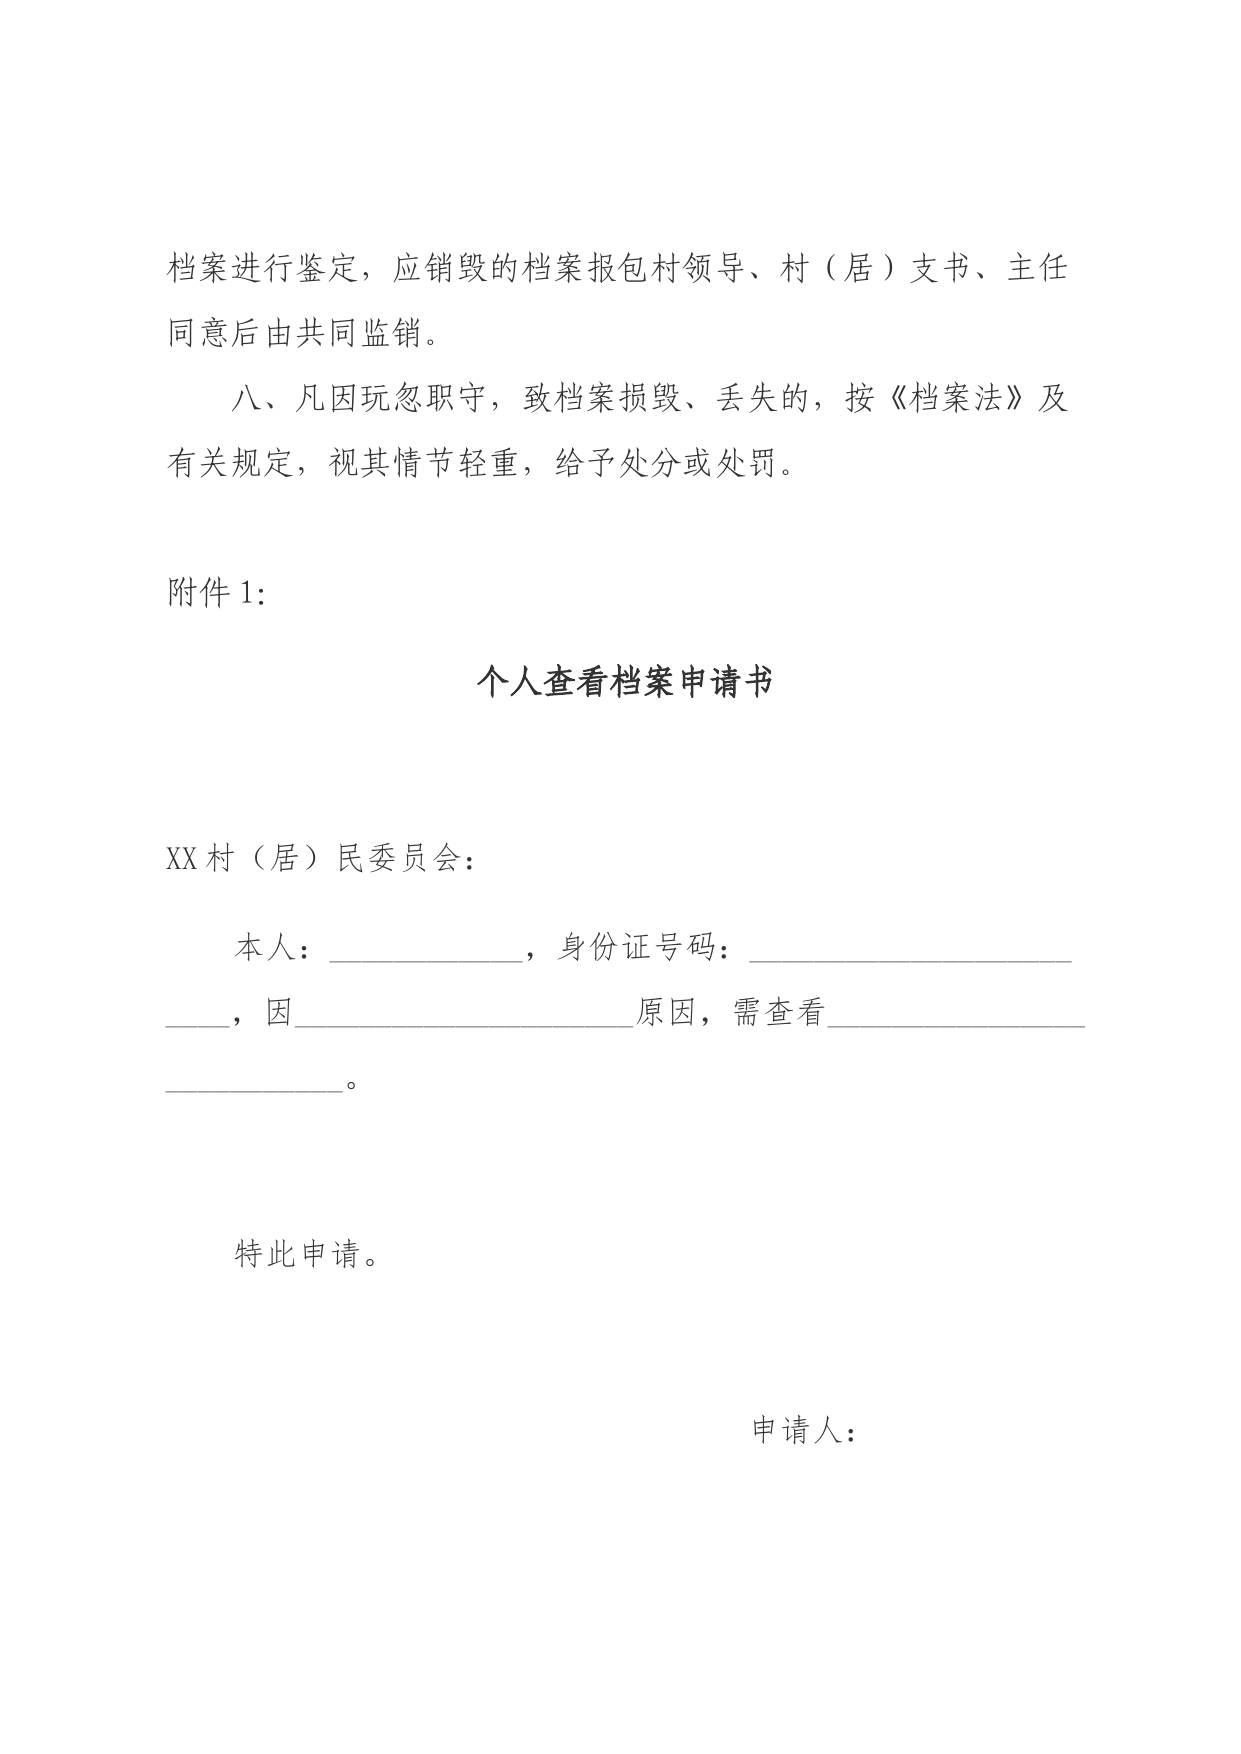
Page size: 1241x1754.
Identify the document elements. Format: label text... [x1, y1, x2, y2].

text XX村（居）民委员会： [165, 823, 1087, 888]
text 个人查看档案申请书 [165, 646, 1087, 711]
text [165, 233, 1087, 363]
text 本人：____________，身份证号码：________________________，因_____________________原因，需查看___________________________。 [165, 912, 1087, 1107]
text 附件1： [165, 558, 1087, 623]
text 八、凡因玩忽职守，致档案损毁、丢失的，按《档案法》及有关规定，视其情节轻重，给予处分或处罚。 [165, 363, 1087, 493]
text 特此申请。 [165, 1218, 1087, 1283]
text 申请人： [165, 1395, 1087, 1460]
